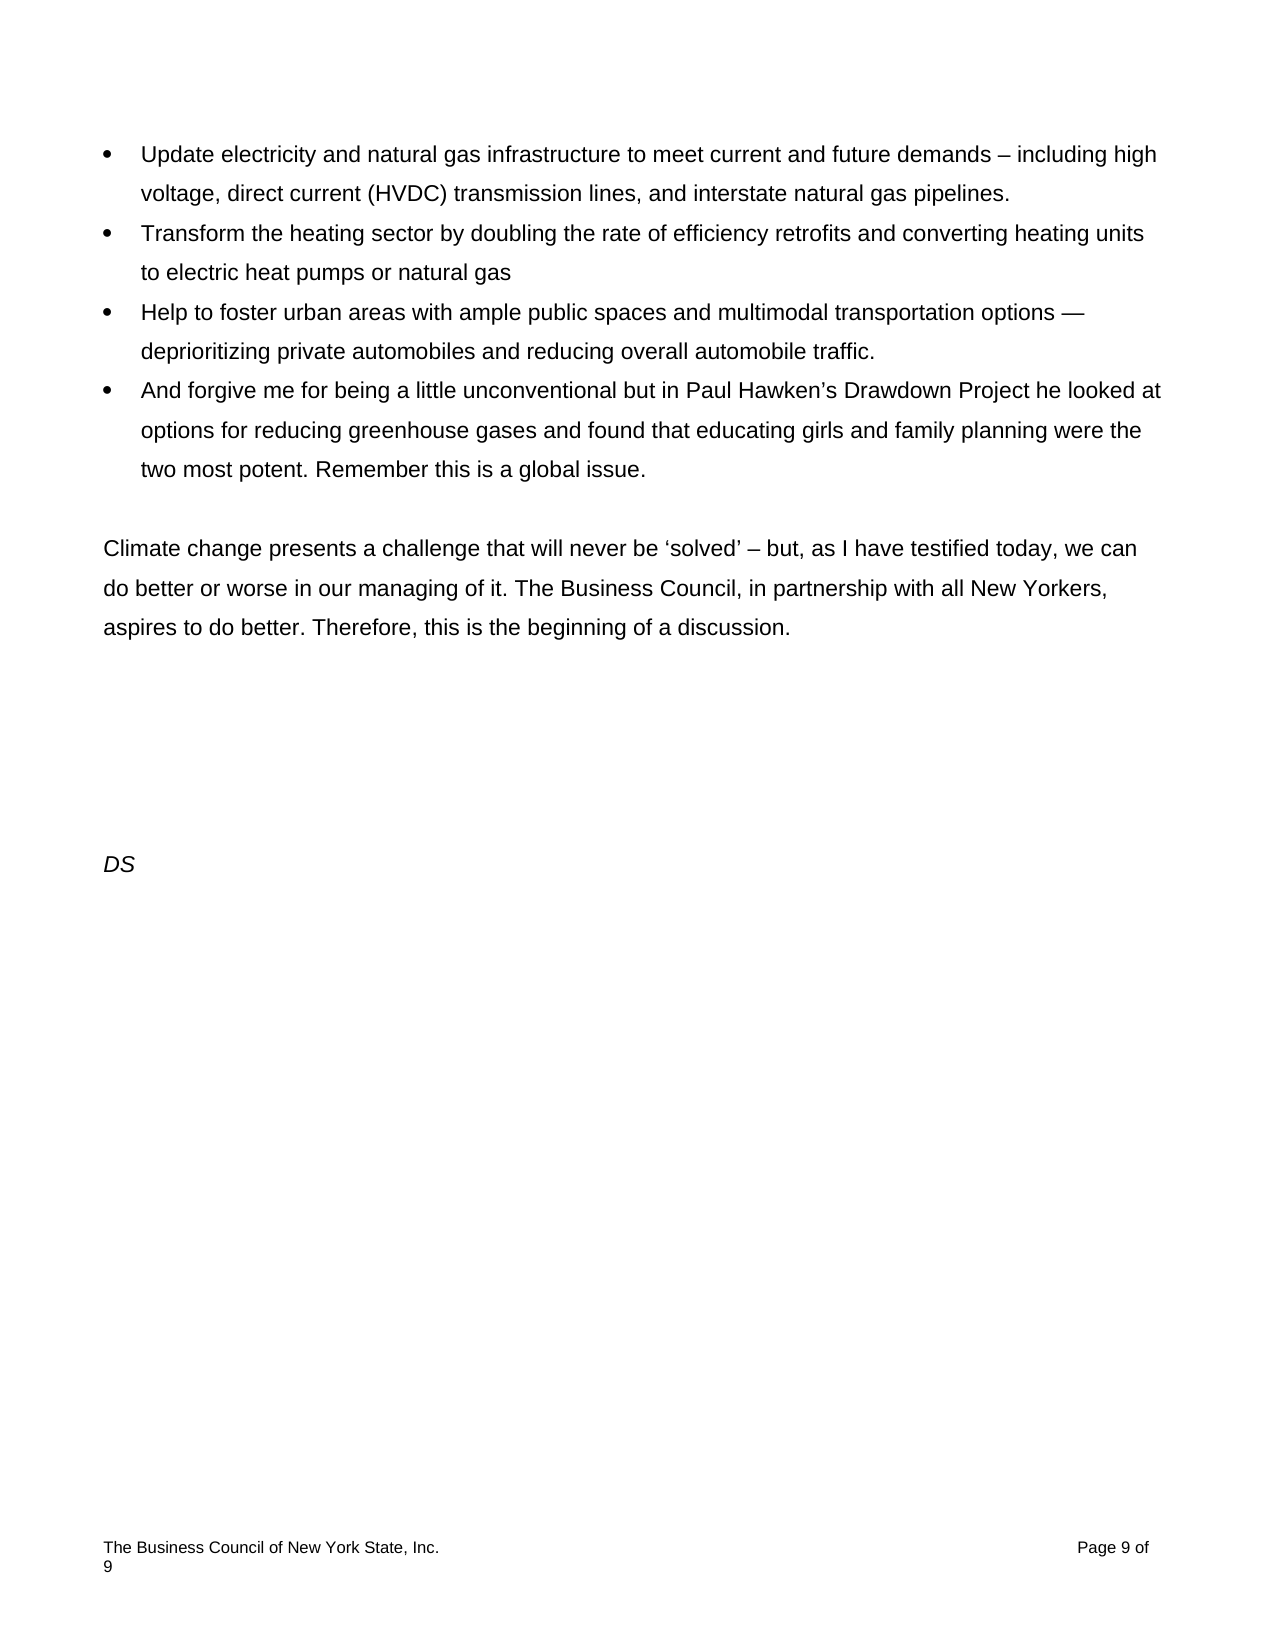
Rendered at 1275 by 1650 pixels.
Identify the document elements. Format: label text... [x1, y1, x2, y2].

text Climate change presents a challenge that will never be ‘solved’ – but, as I have testified today, we can do better or worse in our managing of it. The Business Council, in partnership with all New Yorkers, aspires to do better. Therefore, this is the beginning of a discussion. [103, 535, 1162, 641]
list Transform the heating sector by doubling the rate of efficiency retrofits and converting heating units to electric heat pumps or natural gas [103, 219, 1162, 285]
list Update electricity and natural gas infrastructure to meet current and future demands – including high voltage, direct current (HVDC) transmission lines, and interstate natural gas pipelines. [103, 141, 1162, 206]
list And forgive me for being a little unconventional but in Paul Hawken’s Drawdown Project he looked at options for reducing greenhouse gases and found that educating girls and family planning were the two most potent. Remember this is a global issue. [103, 377, 1162, 483]
list Help to foster urban areas with ample public spaces and multimodal transportation options — deprioritizing private automobiles and reducing overall automobile traffic. [103, 298, 1162, 364]
text DS [103, 851, 1162, 878]
